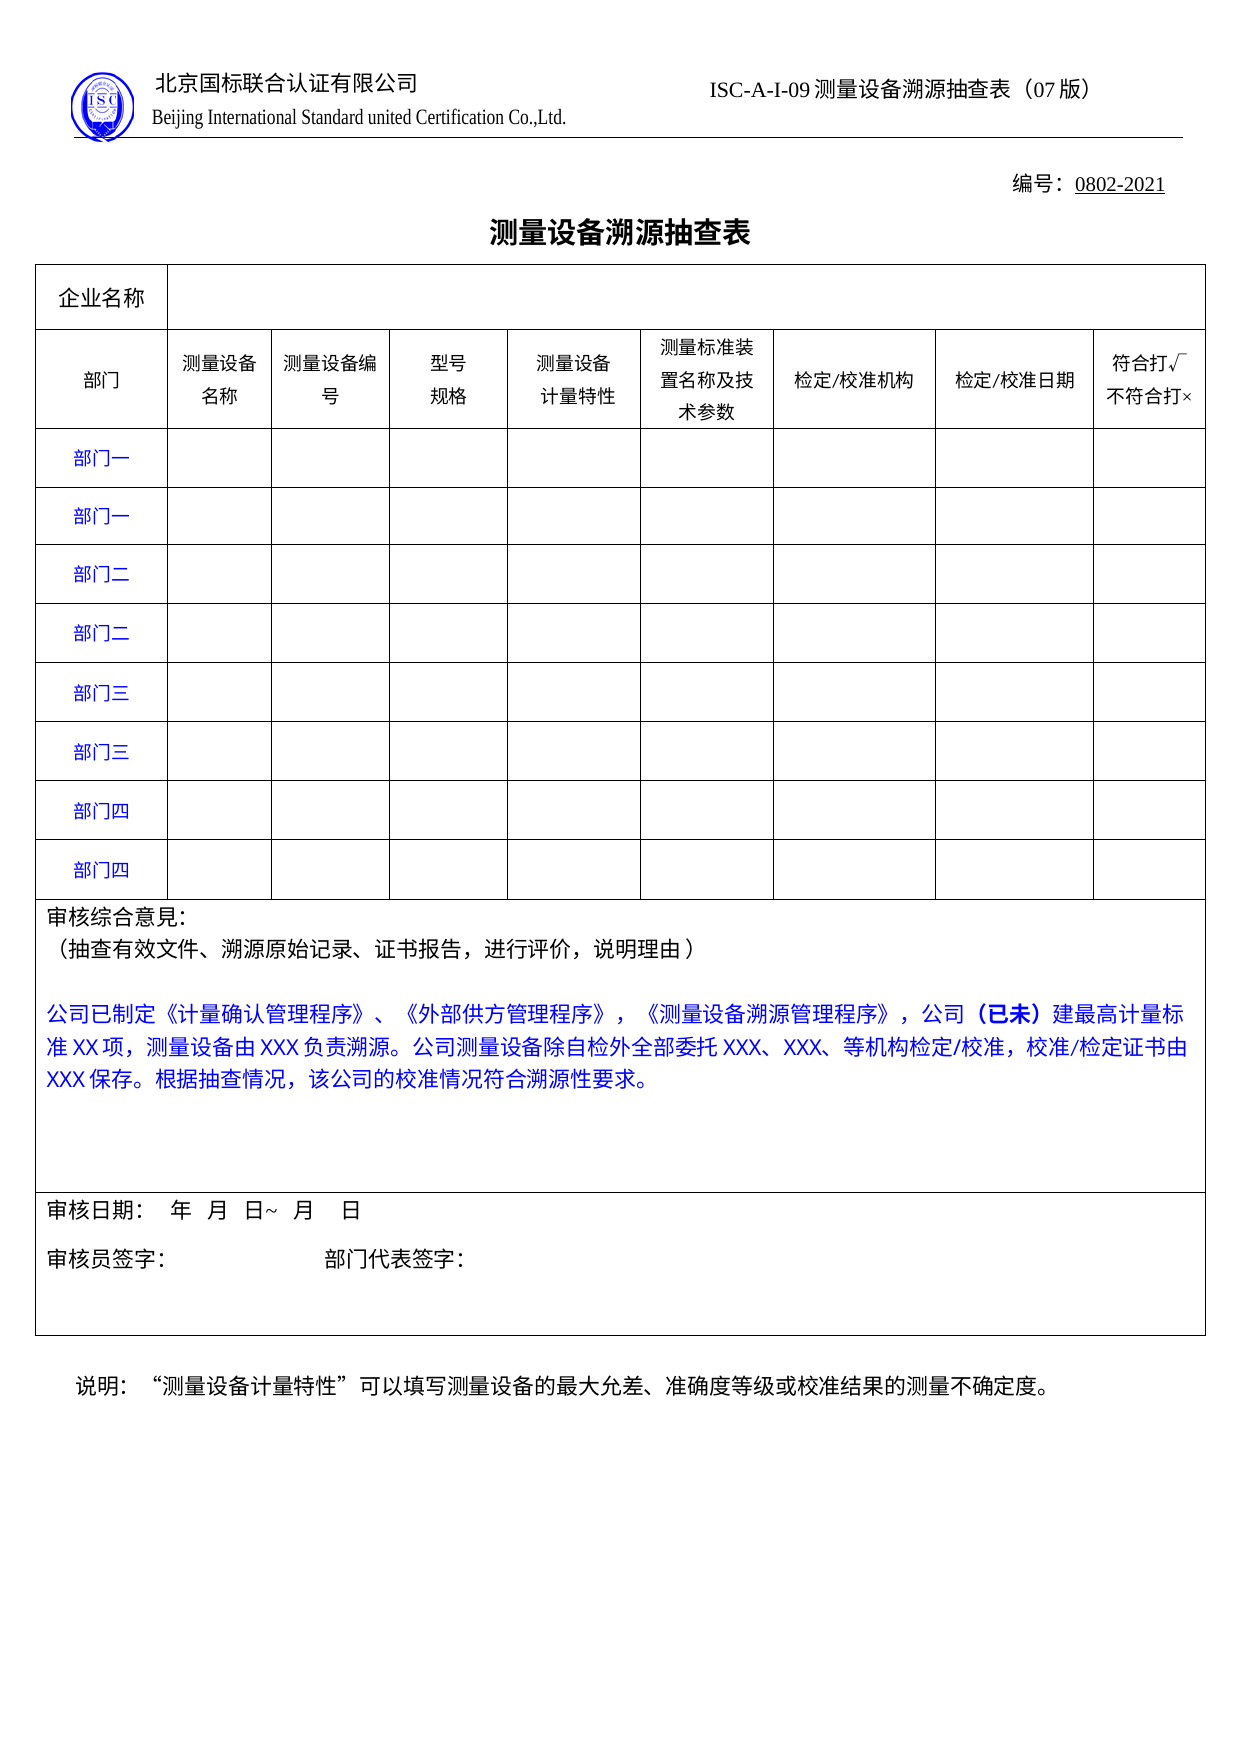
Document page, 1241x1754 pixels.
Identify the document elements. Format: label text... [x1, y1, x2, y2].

table_cell [390, 604, 507, 662]
table_cell [508, 429, 640, 487]
table_cell [272, 545, 389, 603]
table_cell [774, 604, 935, 662]
table_cell [272, 840, 389, 898]
picture [70, 72, 133, 141]
table_cell [641, 604, 773, 662]
table_cell [390, 663, 507, 721]
table_cell [1094, 781, 1205, 839]
table_cell [641, 545, 773, 603]
table_cell [272, 429, 389, 487]
table_cell [774, 429, 935, 487]
table_cell 部门二 [36, 545, 167, 603]
table_cell [272, 488, 389, 543]
table_cell [1094, 722, 1205, 780]
table_cell [508, 781, 640, 839]
table_cell [272, 604, 389, 662]
table_cell [508, 840, 640, 898]
table_cell 符合打√ 不符合打× [1094, 330, 1205, 428]
table_cell [390, 781, 507, 839]
table_cell [1094, 545, 1205, 603]
table_cell [936, 781, 1093, 839]
table_cell [936, 488, 1093, 543]
table_cell [774, 663, 935, 721]
table_cell [774, 545, 935, 603]
table_cell [168, 781, 271, 839]
table_cell [168, 604, 271, 662]
table_cell [508, 604, 640, 662]
table_cell [272, 781, 389, 839]
table_cell [508, 722, 640, 780]
table_cell [508, 488, 640, 543]
table_cell 审核综合意見： （抽查有效文件、溯源原始记录、证书报告，进行评价，说明理由 ） 公司已制定《计量确认管理程序》、《外部供方管理程序》，《测量设备溯源管理程序》，公司（已未）建最高计量标准XX项，测量设备由XXX负责溯源。公司测量设备除自检外全部委托XXX、XXX、等机构检定/校准，校准/检定证书由XXX保存。根据抽查情况，该公司的校准情况符合溯源性要求。 [36, 900, 1205, 1192]
table_cell [1094, 429, 1205, 487]
table_cell 型号 规格 [390, 330, 507, 428]
table_cell [774, 781, 935, 839]
table_header 企业名称 [36, 265, 167, 329]
table_cell [390, 840, 507, 898]
table_cell [936, 429, 1093, 487]
table_cell [936, 545, 1093, 603]
table_cell 部门四 [36, 781, 167, 839]
table_cell [774, 488, 935, 543]
table_cell [774, 722, 935, 780]
table_cell [390, 488, 507, 543]
table_cell 部门 [36, 330, 167, 428]
table_cell [272, 663, 389, 721]
table_cell [1094, 663, 1205, 721]
table_cell [1094, 840, 1205, 898]
text 编号：0802-2021 [75, 166, 1165, 199]
table_cell 部门三 [36, 722, 167, 780]
table_cell [1094, 488, 1205, 543]
table_cell [508, 545, 640, 603]
table_cell [390, 722, 507, 780]
table_cell [641, 722, 773, 780]
table_cell 测量标准装置名称及技术参数 [641, 330, 773, 428]
table_cell [774, 840, 935, 898]
table_cell [641, 840, 773, 898]
table_cell [1094, 604, 1205, 662]
table_cell [641, 429, 773, 487]
table_cell 检定/校准机构 [774, 330, 935, 428]
table_cell [508, 663, 640, 721]
table_cell 测量设备名称 [168, 330, 271, 428]
table_cell [936, 840, 1093, 898]
table_cell [168, 429, 271, 487]
table_cell [390, 429, 507, 487]
table_cell [168, 663, 271, 721]
table_header [168, 265, 1205, 329]
table_cell [641, 663, 773, 721]
table_cell 部门三 [36, 663, 167, 721]
table_cell [936, 663, 1093, 721]
table_cell [936, 722, 1093, 780]
table_cell 测量设备 计量特性 [508, 330, 640, 428]
table_cell 部门四 [36, 840, 167, 898]
table_cell [272, 722, 389, 780]
table_cell [168, 488, 271, 543]
table_cell 测量设备编号 [272, 330, 389, 428]
text 说明：“测量设备计量特性”可以填写测量设备的最大允差、准确度等级或校准结果的测量不确定度。 [75, 1368, 1165, 1401]
table_cell 检定/校准日期 [936, 330, 1093, 428]
table_cell [168, 545, 271, 603]
table_cell 部门一 [36, 488, 167, 543]
table_cell [168, 722, 271, 780]
table_cell 部门一 [36, 429, 167, 487]
text 测量设备溯源抽查表 [75, 199, 1165, 264]
table_cell [390, 545, 507, 603]
table_cell [168, 840, 271, 898]
table_cell 审核日期： 年 月 日~ 月 日 审核员签字： 部门代表签字： [36, 1193, 1205, 1335]
table_cell [641, 781, 773, 839]
table_cell [936, 604, 1093, 662]
table_cell [641, 488, 773, 543]
table_cell 部门二 [36, 604, 167, 662]
